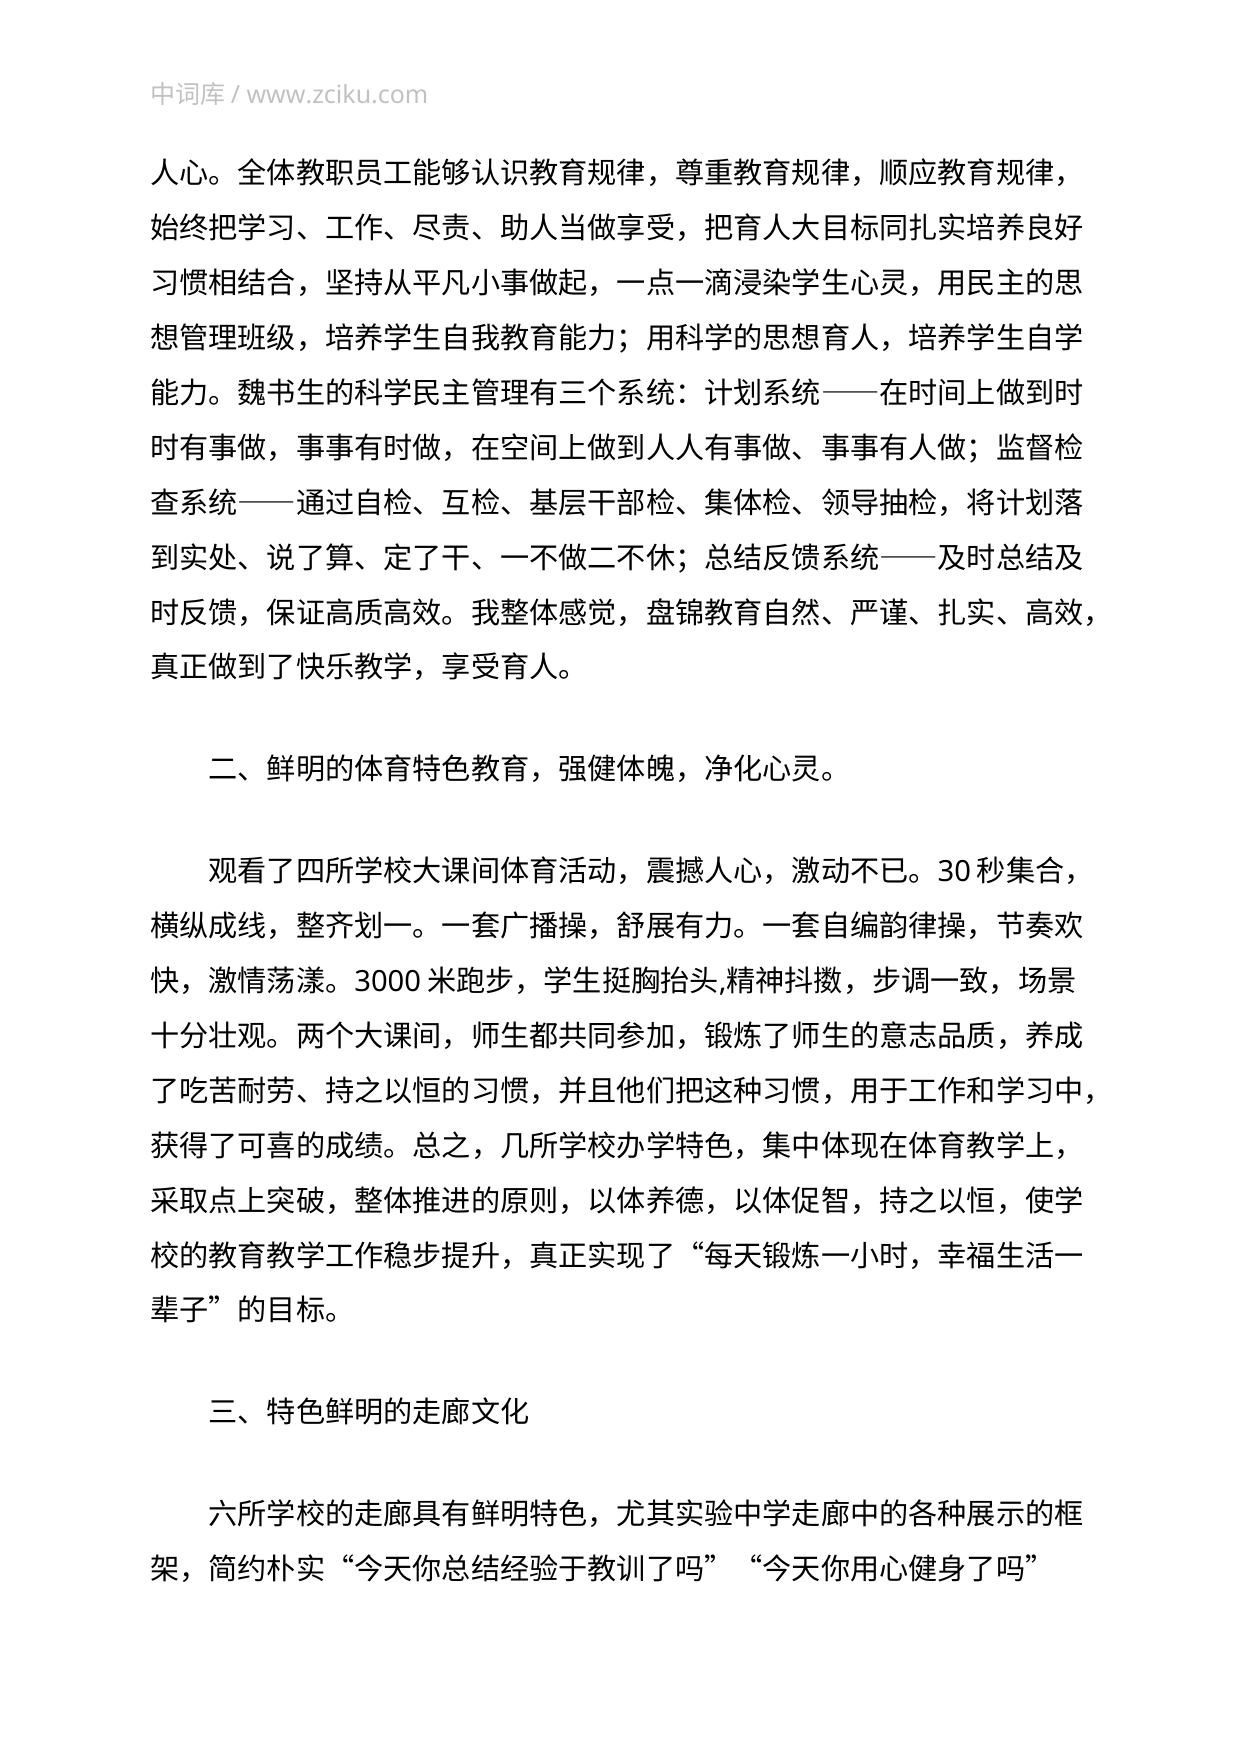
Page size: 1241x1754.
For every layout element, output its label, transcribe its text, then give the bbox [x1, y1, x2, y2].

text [150, 150, 1090, 686]
text 三、特色鲜明的走廊文化 [150, 1389, 1090, 1431]
text 二、鲜明的体育特色教育，强健体魄，净化心灵。 [150, 746, 1090, 788]
text 观看了四所学校大课间体育活动，震撼人心，激动不已。30秒集合，横纵成线，整齐划一。一套广播操，舒展有力。一套自编韵律操，节奏欢快，激情荡漾。3000米跑步，学生挺胸抬头,精神抖擞，步调一致，场景十分壮观。两个大课间，师生都共同参加，锻炼了师生的意志品质，养成了吃苦耐劳、持之以恒的习惯，并且他们把这种习惯，用于工作和学习中，获得了可喜的成绩。总之，几所学校办学特色，集中体现在体育教学上，采取点上突破，整体推进的原则，以体养德，以体促智，持之以恒，使学校的教育教学工作稳步提升，真正实现了“每天锻炼一小时，幸福生活一辈子”的目标。 [150, 848, 1090, 1329]
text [150, 1491, 1090, 1588]
